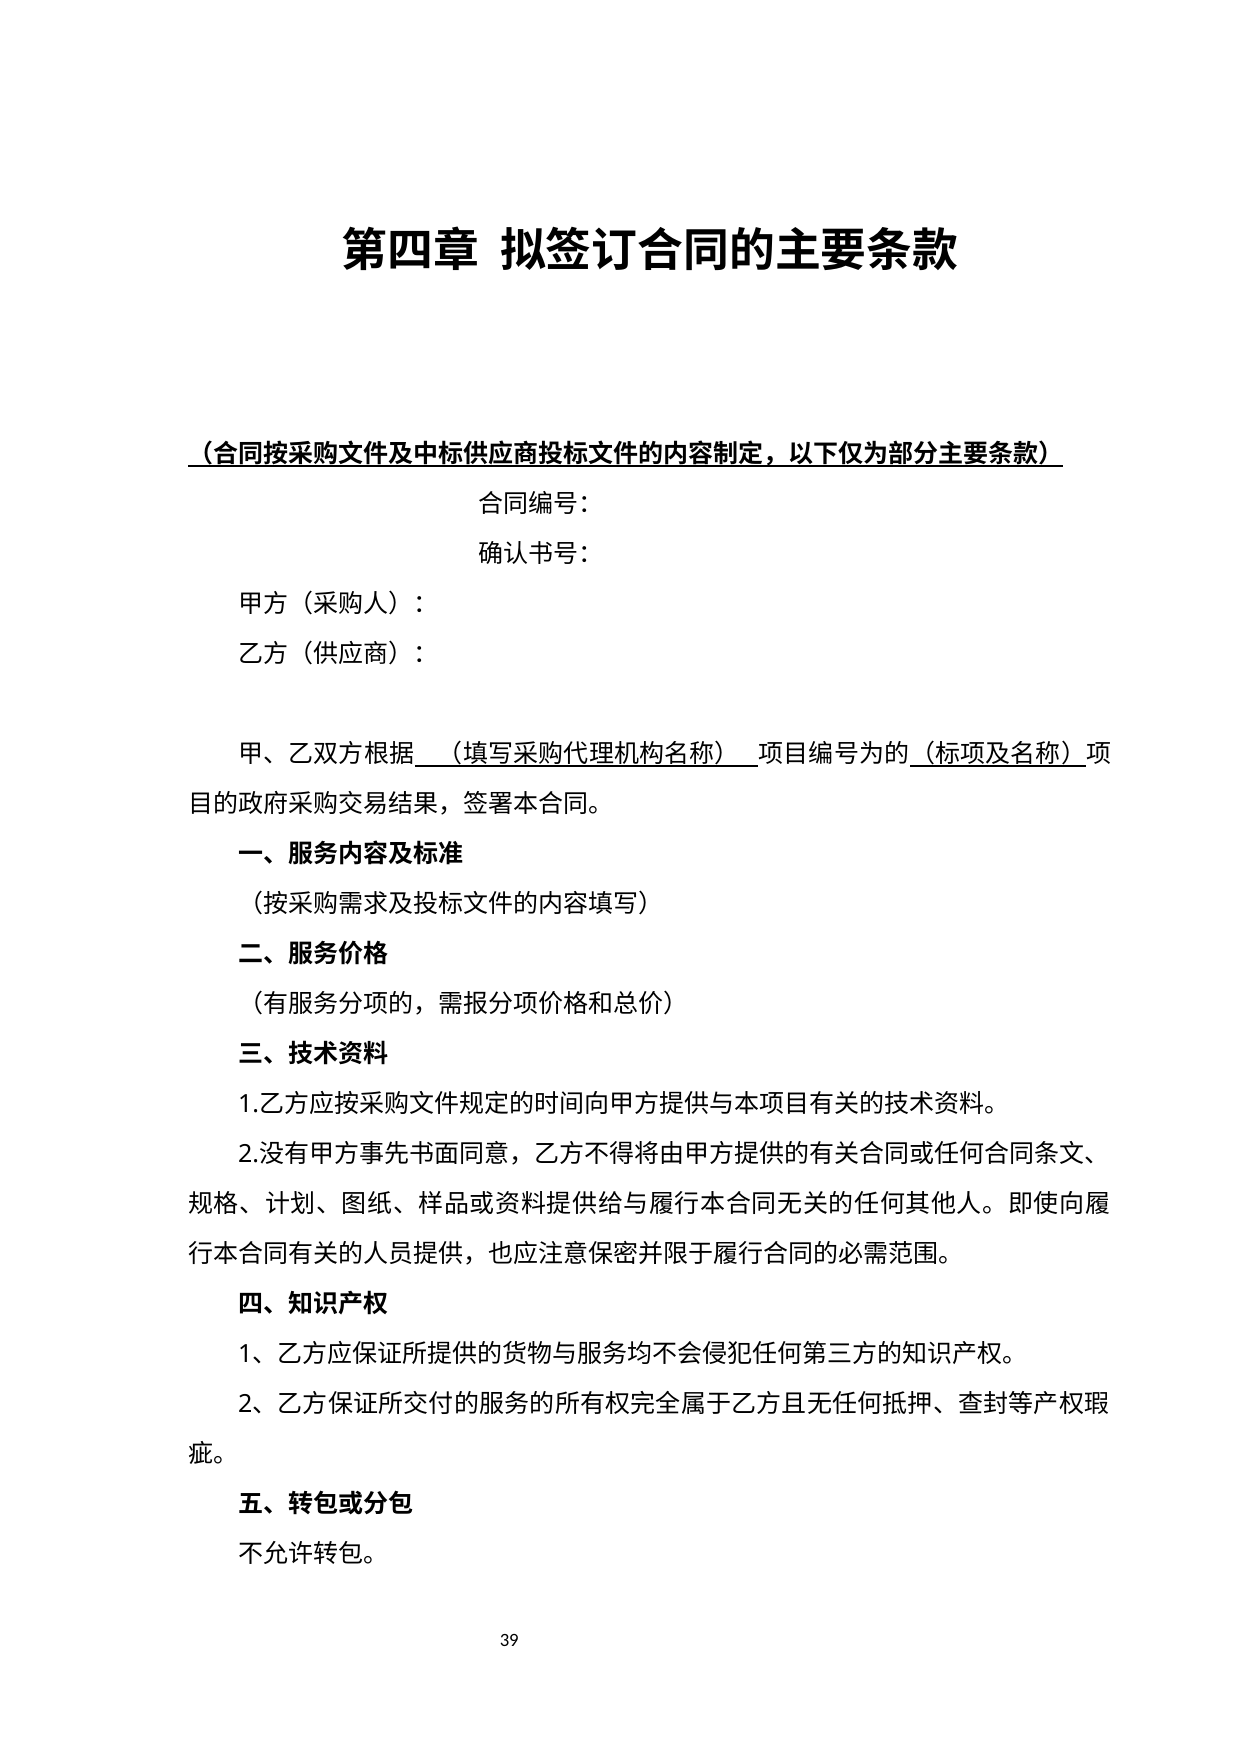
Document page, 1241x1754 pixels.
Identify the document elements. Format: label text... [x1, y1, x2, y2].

list 服务价格 [238, 923, 1111, 973]
text 2.没有甲方事先书面同意，乙方不得将由甲方提供的有关合同或任何合同条文、规格、计划、图纸、样品或资料提供给与履行本合同无关的任何其他人。即使向履行本合同有关的人员提供，也应注意保密并限于履行合同的必需范围。 [188, 1123, 1111, 1273]
subtitle 第四章 拟签订合同的主要条款 [188, 197, 1111, 295]
text 五、转包或分包 [188, 1473, 1111, 1523]
text 1、乙方应保证所提供的货物与服务均不会侵犯任何第三方的知识产权。 [188, 1323, 1111, 1373]
text （合同按采购文件及中标供应商投标文件的内容制定，以下仅为部分主要条款） [188, 423, 1111, 473]
text 四、知识产权 [188, 1273, 1111, 1323]
text 合同编号： [188, 473, 1111, 523]
text 不允许转包。 [188, 1523, 1111, 1573]
text 确认书号： [188, 523, 1111, 573]
text 三、技术资料 [188, 1023, 1111, 1073]
list 服务内容及标准 [238, 823, 1111, 873]
text （按采购需求及投标文件的内容填写） [238, 873, 1111, 923]
text 甲、乙双方根据 （填写采购代理机构名称） 项目编号为的（标项及名称）项目的政府采购交易结果，签署本合同。 [188, 723, 1111, 823]
text 乙方（供应商）： [188, 623, 1111, 673]
text 2、乙方保证所交付的服务的所有权完全属于乙方且无任何抵押、查封等产权瑕疵。 [188, 1373, 1111, 1473]
text （有服务分项的，需报分项价格和总价） [238, 973, 1111, 1023]
text 甲方（采购人）： [188, 573, 1111, 623]
text 1.乙方应按采购文件规定的时间向甲方提供与本项目有关的技术资料。 [188, 1073, 1111, 1123]
